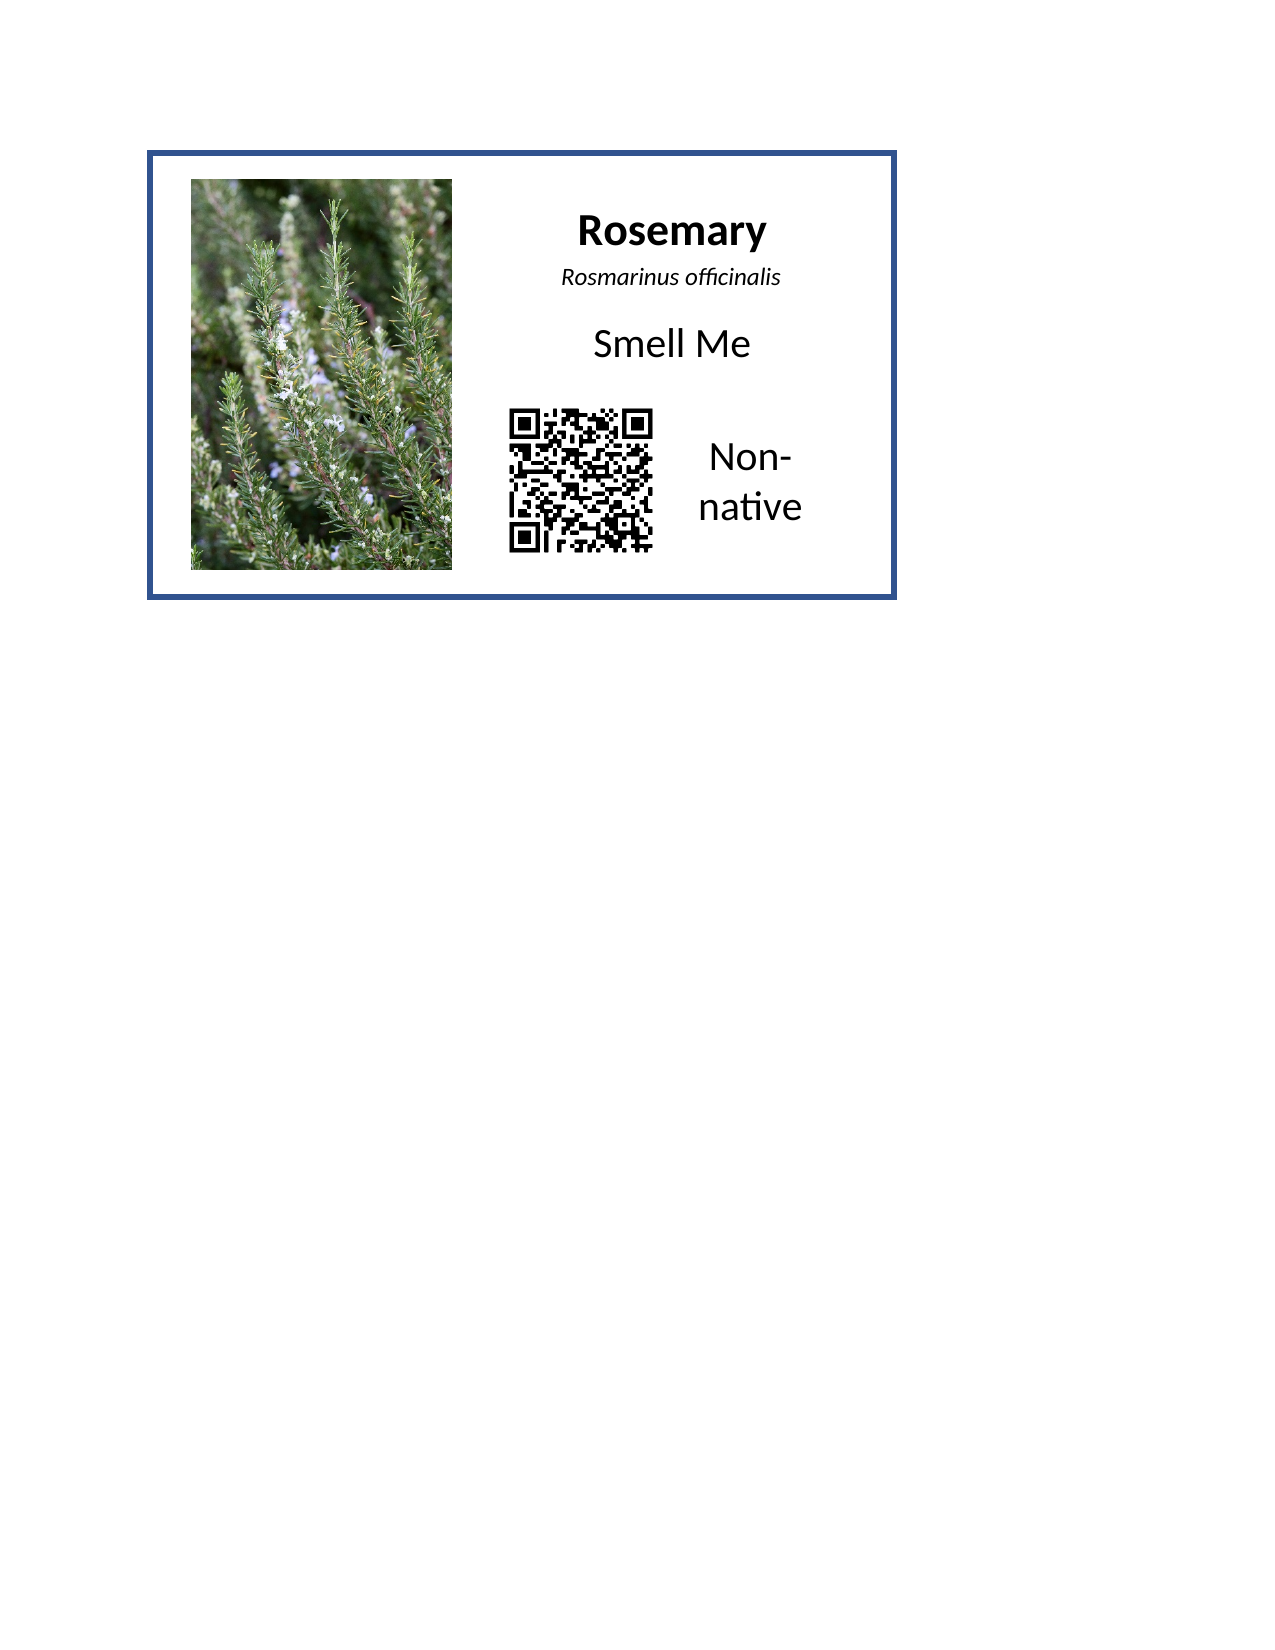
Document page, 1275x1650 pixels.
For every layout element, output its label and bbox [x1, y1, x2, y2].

picture [191, 179, 452, 570]
picture [506, 404, 657, 555]
